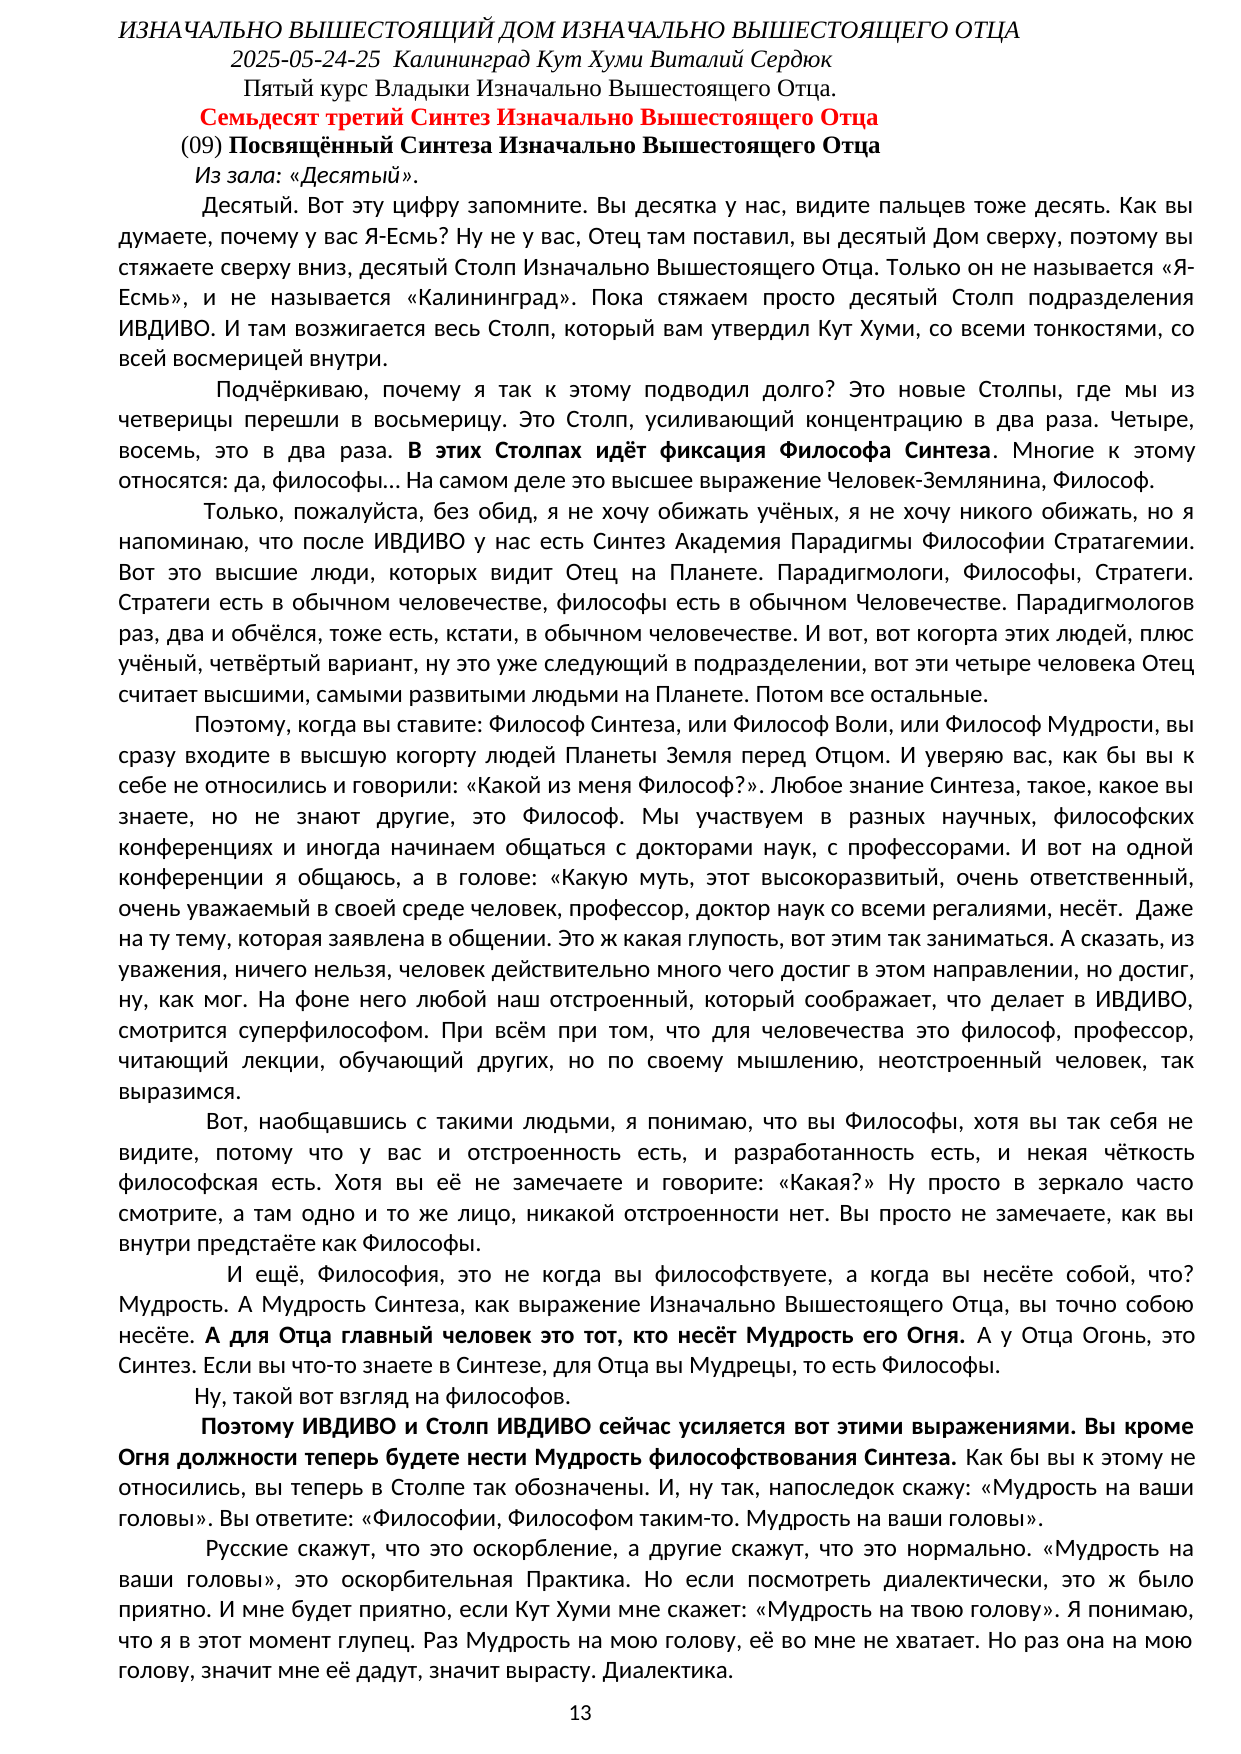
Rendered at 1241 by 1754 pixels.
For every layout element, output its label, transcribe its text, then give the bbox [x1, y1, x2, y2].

text Десятый. Вот эту цифру запомните. Вы десятка у нас, видите пальцев тоже десять. Как вы думаете, почему у вас Я-Есмь? Ну не у вас, Отец там поставил, вы десятый Дом сверху, поэтому вы стяжаете сверху вниз, десятый Столп Изначально Вышестоящего Отца. Только он не называется «Я-Есмь», и не называется «Калининград». Пока стяжаем просто десятый Столп подразделения ИВДИВО. И там возжигается весь Столп, который вам утвердил Кут Хуми, со всеми тонкостями, со всей восмерицей внутри. [118, 190, 1196, 373]
text Из зала: «Десятый». [118, 159, 1196, 190]
text Поэтому, когда вы ставите: Философ Синтеза, или Философ Воли, или Философ Мудрости, вы сразу входите в высшую когорту людей Планеты Земля перед Отцом. И уверяю вас, как бы вы к себе не относились и говорили: «Какой из меня Философ?». Любое знание Синтеза, такое, какое вы знаете, но не знают другие, это Философ. Мы участвуем в разных научных, философских конференциях и иногда начинаем общаться с докторами наук, с профессорами. И вот на одной конференции я общаюсь, а в голове: «Какую муть, этот высокоразвитый, очень ответственный, очень уважаемый в своей среде человек, профессор, доктор наук со всеми регалиями, несёт. Даже на ту тему, которая заявлена в общении. Это ж какая глупость, вот этим так заниматься. А сказать, из уважения, ничего нельзя, человек действительно много чего достиг в этом направлении, но достиг, ну, как мог. На фоне него любой наш отстроенный, который соображает, что делает в ИВДИВО, смотрится суперфилософом. При всём при том, что для человечества это философ, профессор, читающий лекции, обучающий других, но по своему мышлению, неотстроенный человек, так выразимся. [118, 708, 1196, 1105]
text Подчёркиваю, почему я так к этому подводил долго? Это новые Столпы, где мы из четверицы перешли в восьмерицу. Это Столп, усиливающий концентрацию в два раза. Четыре, восемь, это в два раза. В этих Столпах идёт фиксация Философа Синтеза. Многие к этому относятся: да, философы… На самом деле это высшее выражение Человек-Землянина, Философ. [118, 373, 1196, 495]
text Русские скажут, что это оскорбление, а другие скажут, что это нормально. «Мудрость на ваши головы», это оскорбительная Практика. Но если посмотреть диалектически, это ж было приятно. И мне будет приятно, если Кут Хуми мне скажет: «Мудрость на твою голову». Я понимаю, что я в этот момент глупец. Раз Мудрость на мою голову, её во мне не хватает. Но раз она на мою голову, значит мне её дадут, значит вырасту. Диалектика. [118, 1533, 1196, 1685]
text Поэтому ИВДИВО и Столп ИВДИВО сейчас усиляется вот этими выражениями. Вы кроме Огня должности теперь будете нести Мудрость философствования Синтеза. Как бы вы к этому не относились, вы теперь в Столпе так обозначены. И, ну так, напоследок скажу: «Мудрость на ваши головы». Вы ответите: «Философии, Философом таким-то. Мудрость на ваши головы». [118, 1411, 1196, 1533]
text И ещё, Философия, это не когда вы философствуете, а когда вы несёте собой, что? Мудрость. А Мудрость Синтеза, как выражение Изначально Вышестоящего Отца, вы точно собою несёте. А для Отца главный человек это тот, кто несёт Мудрость его Огня. А у Отца Огонь, это Синтез. Если вы что-то знаете в Синтезе, для Отца вы Мудрецы, то есть Философы. [118, 1258, 1196, 1380]
text Только, пожалуйста, без обид, я не хочу обижать учёных, я не хочу никого обижать, но я напоминаю, что после ИВДИВО у нас есть Синтез Академия Парадигмы Философии Стратагемии. Вот это высшие люди, которых видит Отец на Планете. Парадигмологи, Философы, Стратеги. Стратеги есть в обычном человечестве, философы есть в обычном Человечестве. Парадигмологов раз, два и обчёлся, тоже есть, кстати, в обычном человечестве. И вот, вот когорта этих людей, плюс учёный, четвёртый вариант, ну это уже следующий в подразделении, вот эти четыре человека Отец считает высшими, самыми развитыми людьми на Планете. Потом все остальные. [118, 495, 1196, 708]
text Ну, такой вот взгляд на философов. [118, 1380, 1196, 1411]
text Вот, наобщавшись с такими людьми, я понимаю, что вы Философы, хотя вы так себя не видите, потому что у вас и отстроенность есть, и разработанность есть, и некая чёткость философская есть. Хотя вы её не замечаете и говорите: «Какая?» Ну просто в зеркало часто смотрите, а там одно и то же лицо, никакой отстроенности нет. Вы просто не замечаете, как вы внутри предстаёте как Философы. [118, 1105, 1196, 1258]
